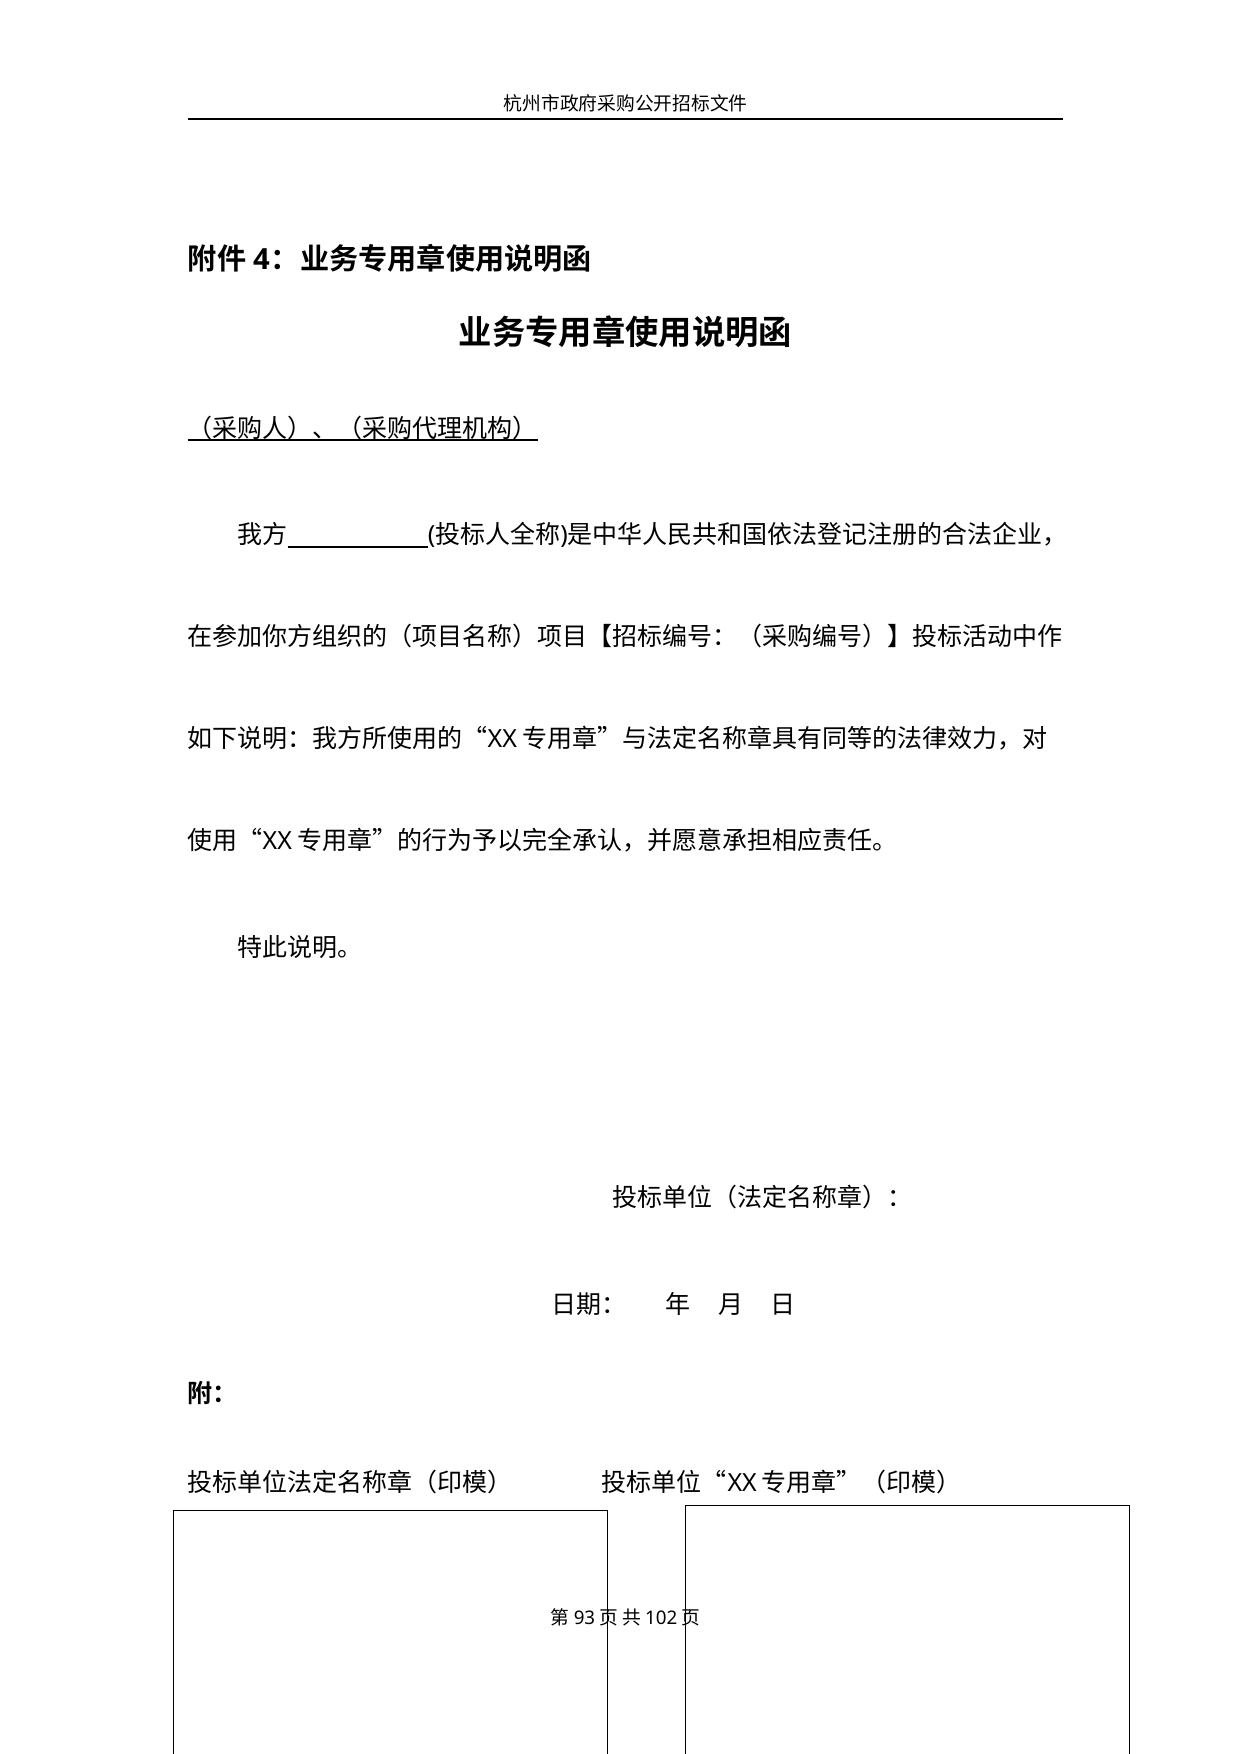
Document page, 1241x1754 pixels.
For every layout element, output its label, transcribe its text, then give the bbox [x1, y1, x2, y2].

text 我方 (投标人全称)是中华人民共和国依法登记注册的合法企业，在参加你方组织的（项目名称）项目【招标编号：（采购编号）】投标活动中作如下说明：我方所使用的“XX专用章”与法定名称章具有同等的法律效力，对使用“XX专用章”的行为予以完全承认，并愿意承担相应责任。 [187, 499, 1063, 873]
text （采购人）、（采购代理机构） [187, 392, 1063, 460]
text 日期： 年 月 日 [187, 1269, 913, 1337]
text 附： [187, 1358, 1063, 1426]
text 业务专用章使用说明函 [187, 296, 1063, 364]
text 投标单位法定名称章（印模） 投标单位“XX专用章”（印模） [187, 1446, 1063, 1514]
subtitle 附件4：业务专用章使用说明函 [187, 223, 1063, 291]
text 特此说明。 [187, 912, 1063, 979]
text 投标单位（法定名称章）： [187, 1162, 1013, 1230]
